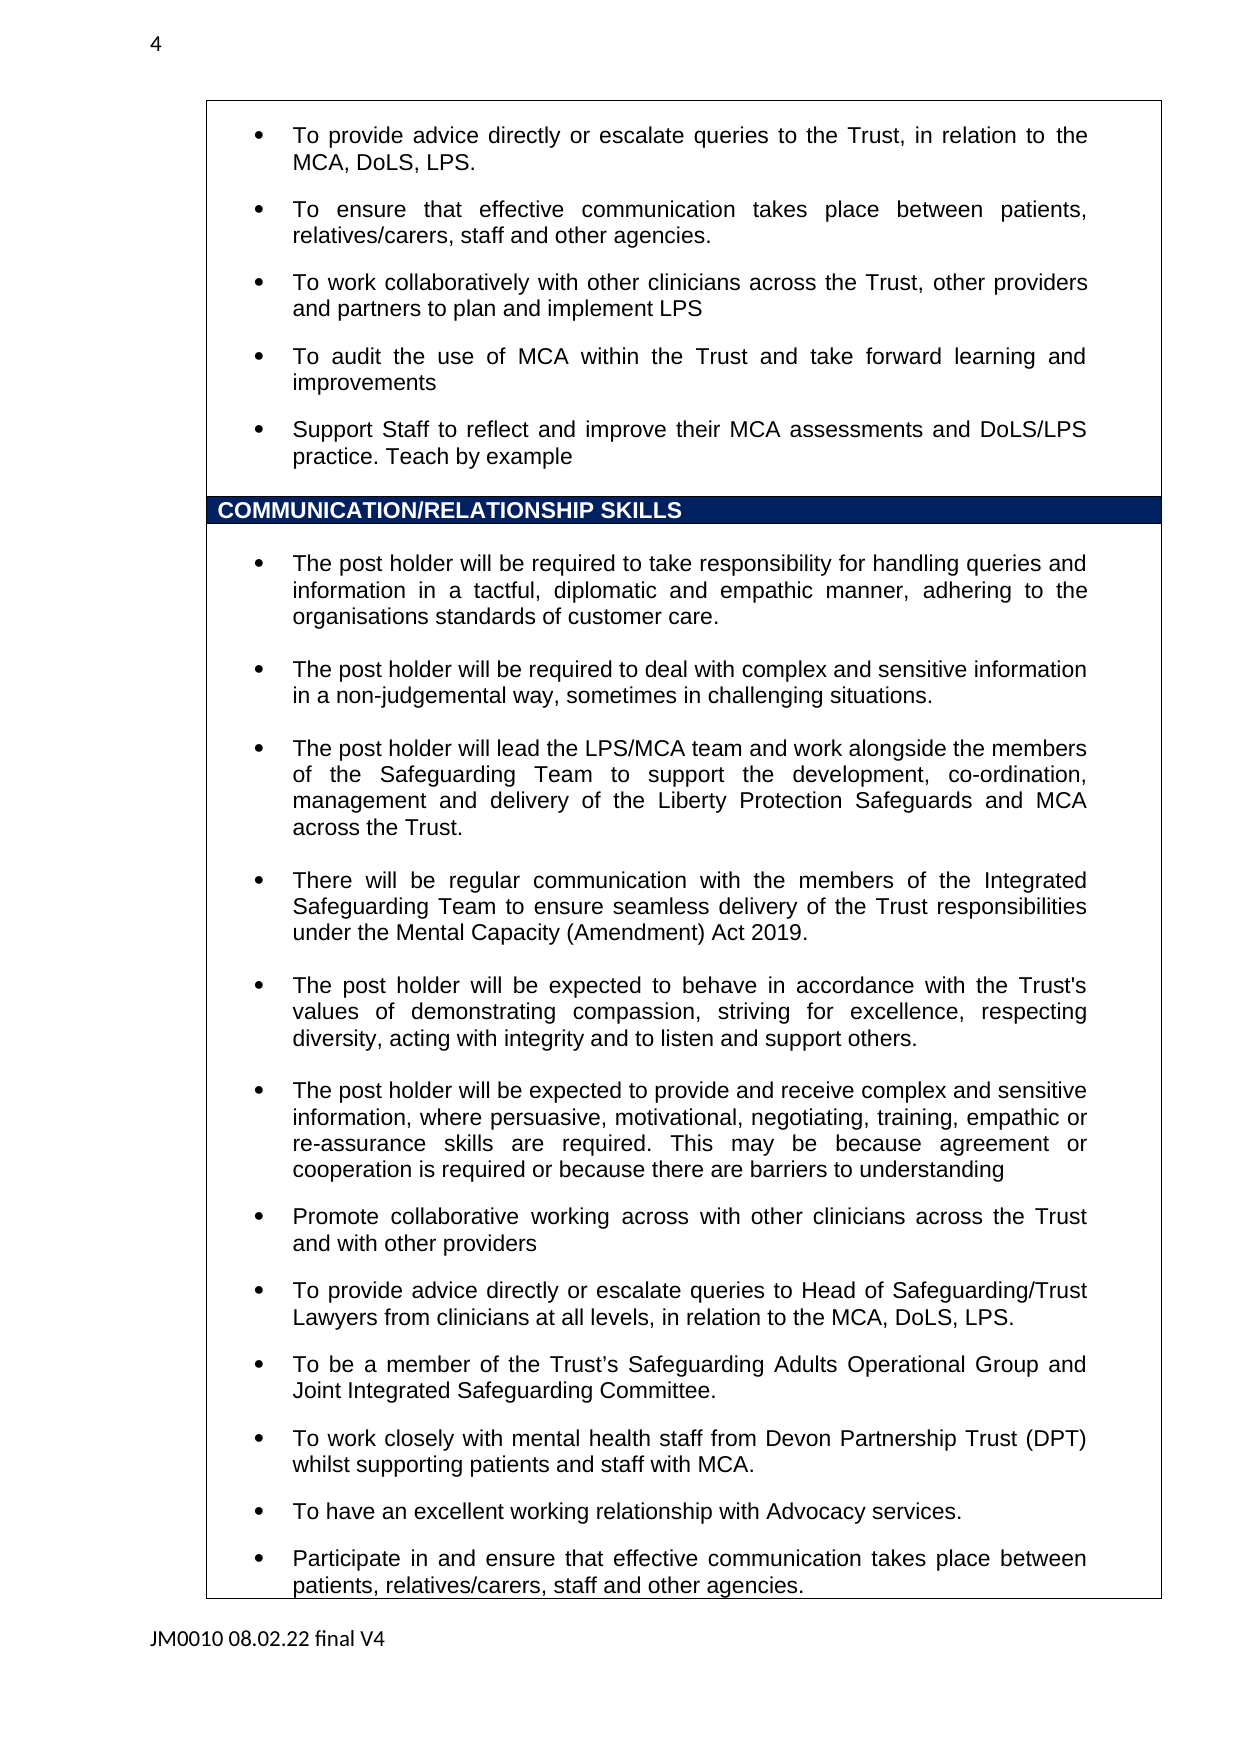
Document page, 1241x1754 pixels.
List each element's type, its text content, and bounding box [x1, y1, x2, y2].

table_cell COMMUNICATION/RELATIONSHIP SKILLS [207, 497, 1161, 523]
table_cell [207, 101, 1161, 496]
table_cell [207, 524, 1161, 1598]
